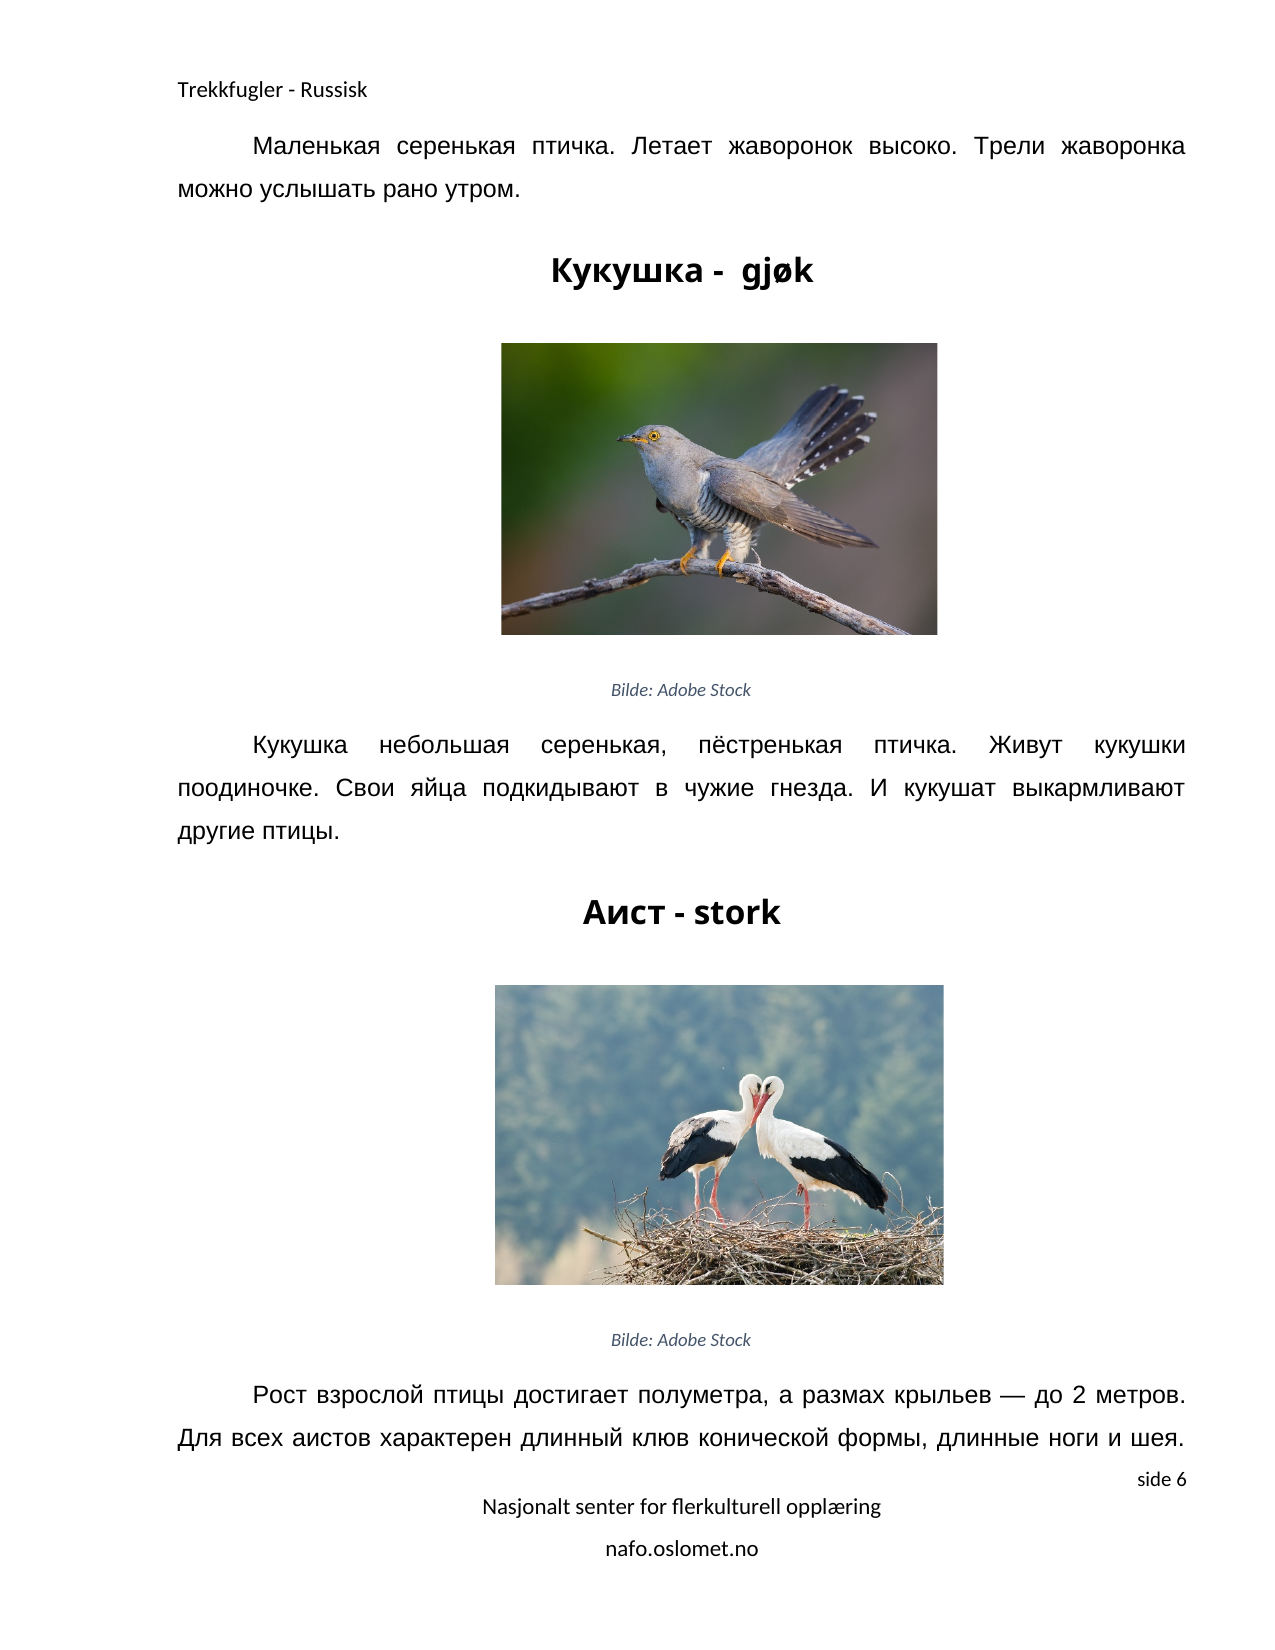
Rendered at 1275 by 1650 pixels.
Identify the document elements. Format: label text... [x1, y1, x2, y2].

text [177, 1380, 1186, 1452]
picture [501, 343, 938, 635]
text Маленькая серенькая птичка. Летает жаворонок высоко. Трели жаворонка можно услышать рано утром. [177, 131, 1186, 203]
picture [495, 985, 944, 1285]
subtitle Кукушка - gjøk [177, 246, 1186, 292]
text Bilde: Adobe Stock [177, 678, 1186, 701]
text Bilde: Adobe Stock [177, 1328, 1186, 1351]
text Кукушка небольшая серенькая, пёстренькая птичка. Живут кукушки поодиночке. Свои яйца подкидывают в чужие гнезда. И кукушат выкармливают другие птицы. [177, 730, 1186, 845]
subtitle Аист - stork [177, 888, 1186, 934]
